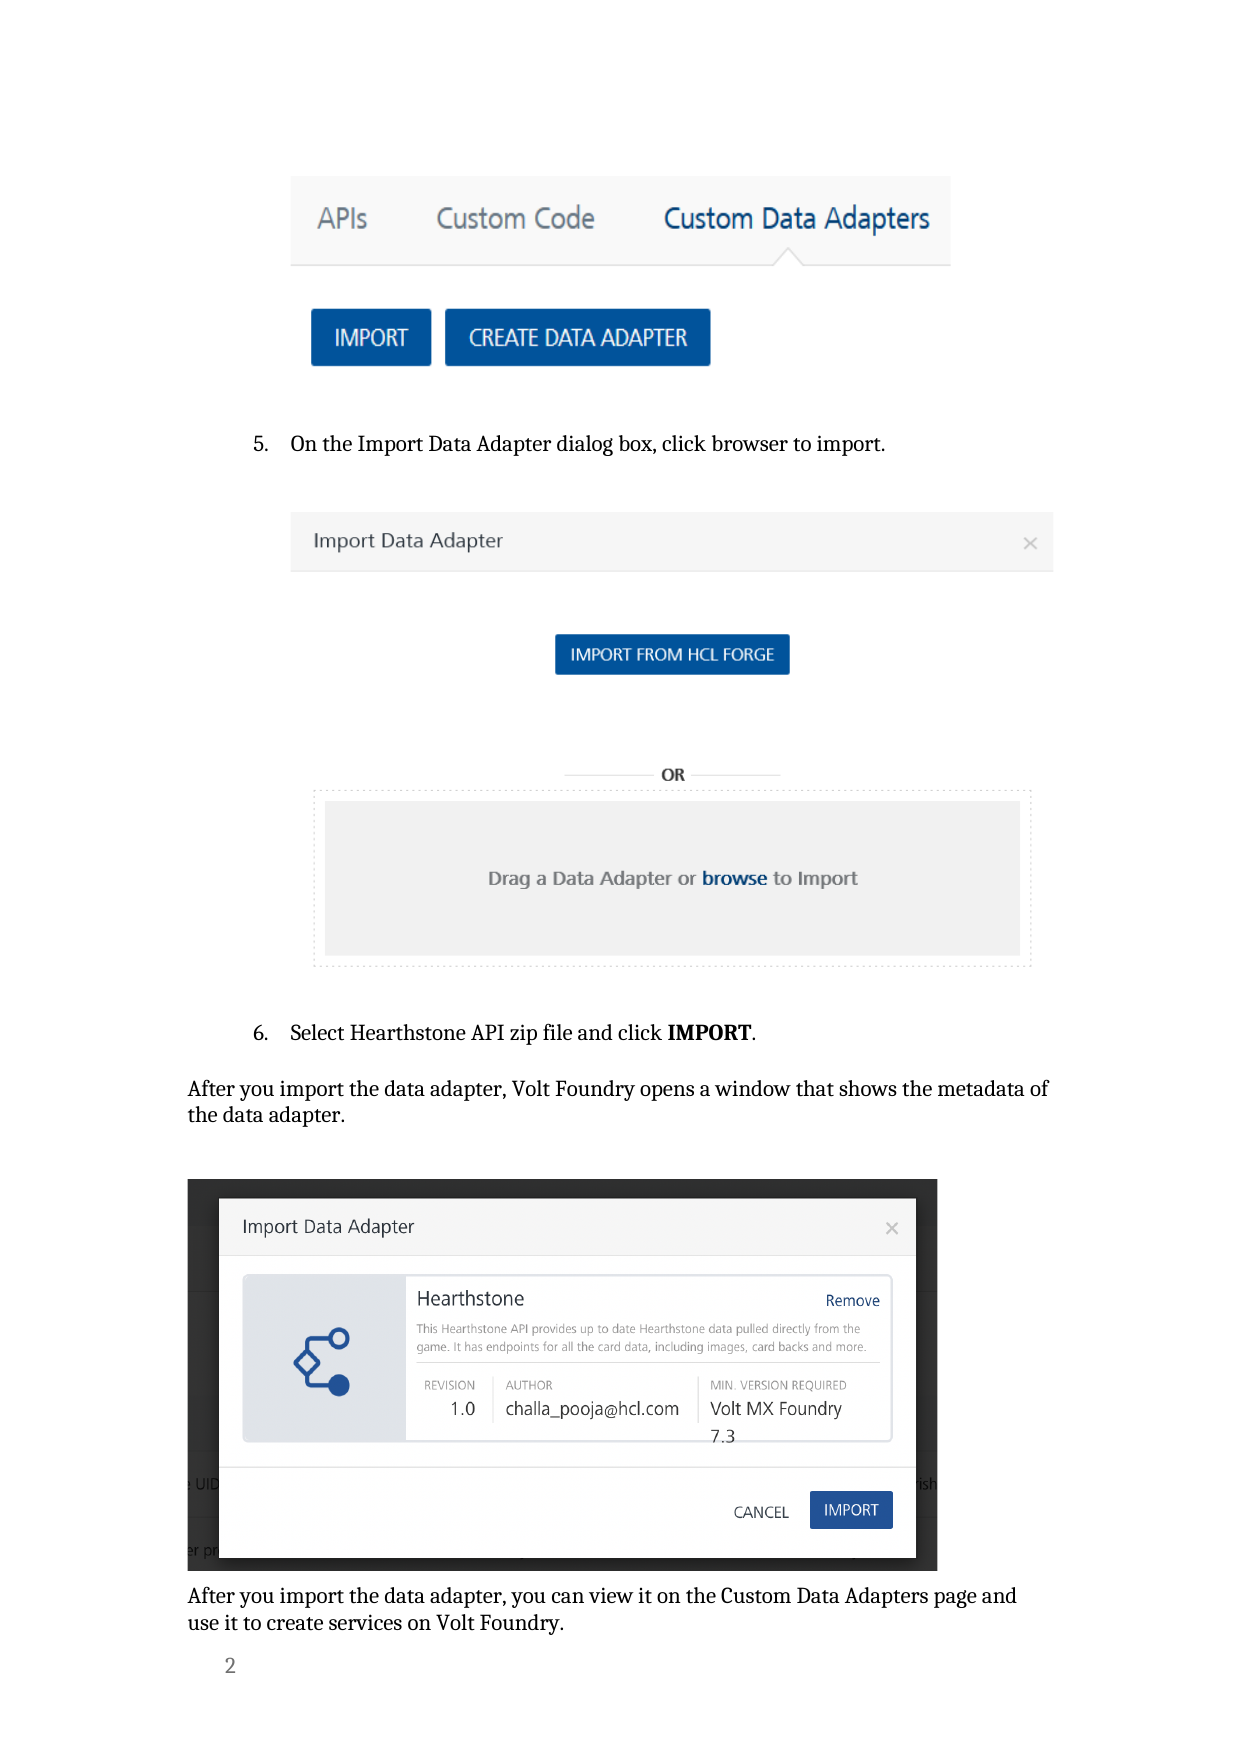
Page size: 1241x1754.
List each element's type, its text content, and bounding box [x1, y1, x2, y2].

picture [187, 1179, 938, 1571]
text After you import the data adapter, Volt Foundry opens a window that shows the metadata of the data adapter. [187, 1076, 1053, 1128]
list On the Import Data Adapter dialog box, click browser to import. [253, 431, 1053, 457]
picture [290, 512, 1054, 991]
text After you import the data adapter, you can view it on the Custom Data Adapters page and use it to create services on Volt Foundry. [187, 1583, 1053, 1636]
list Select Hearthstone API zip file and click IMPORT. [253, 1020, 1053, 1047]
picture [290, 176, 951, 402]
